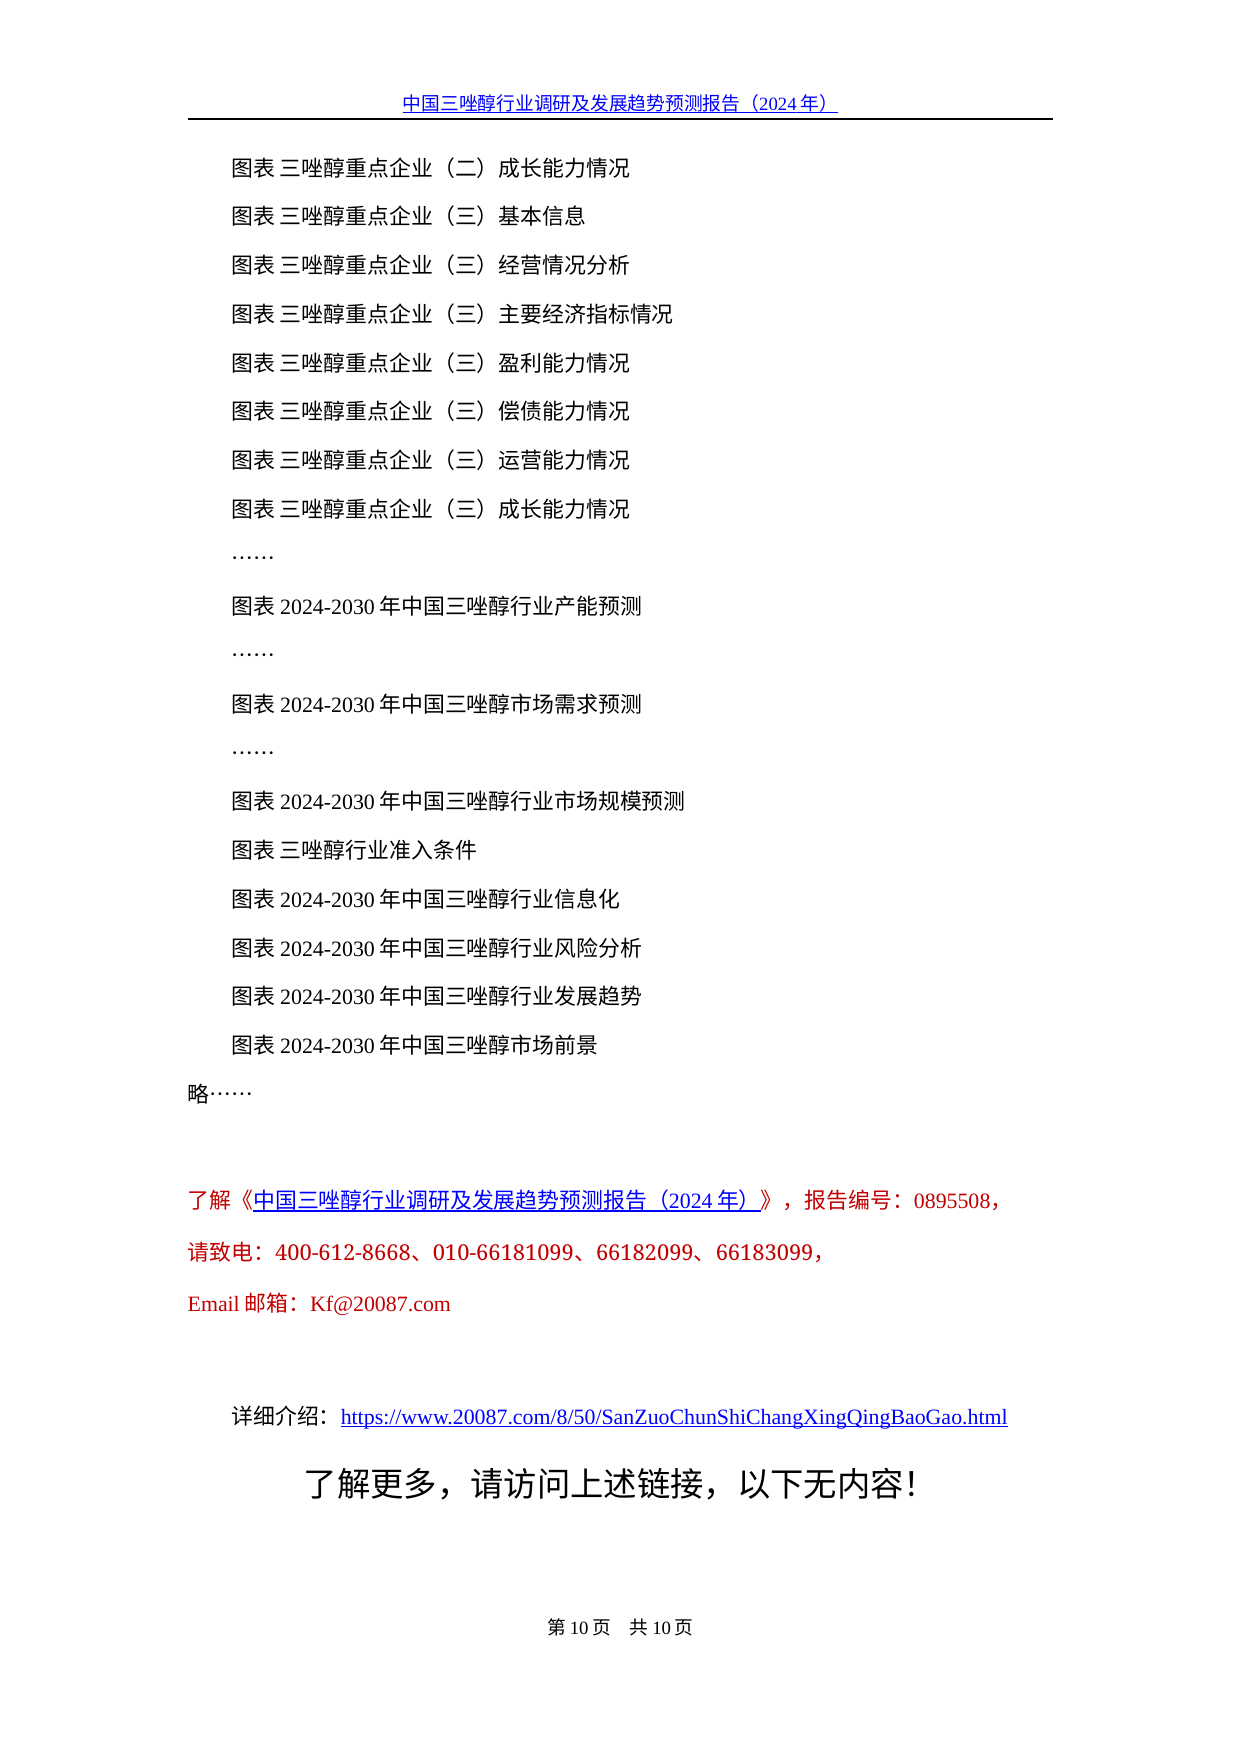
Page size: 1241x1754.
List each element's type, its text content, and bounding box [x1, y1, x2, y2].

title 了解更多，请访问上述链接，以下无内容！ [187, 1449, 1053, 1514]
text 了解《中国三唑醇行业调研及发展趋势预测报告（2024年）》，报告编号：0895508， [187, 1183, 1053, 1215]
text 请致电：400-612-8668、010-66181099、66182099、66183099， [187, 1234, 1053, 1267]
text 详细介绍：https://www.20087.com/8/50/SanZuoChunShiChangXingQingBaoGao.html [187, 1399, 1053, 1431]
text Email邮箱：Kf@20087.com [187, 1286, 1053, 1318]
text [187, 150, 1053, 1109]
